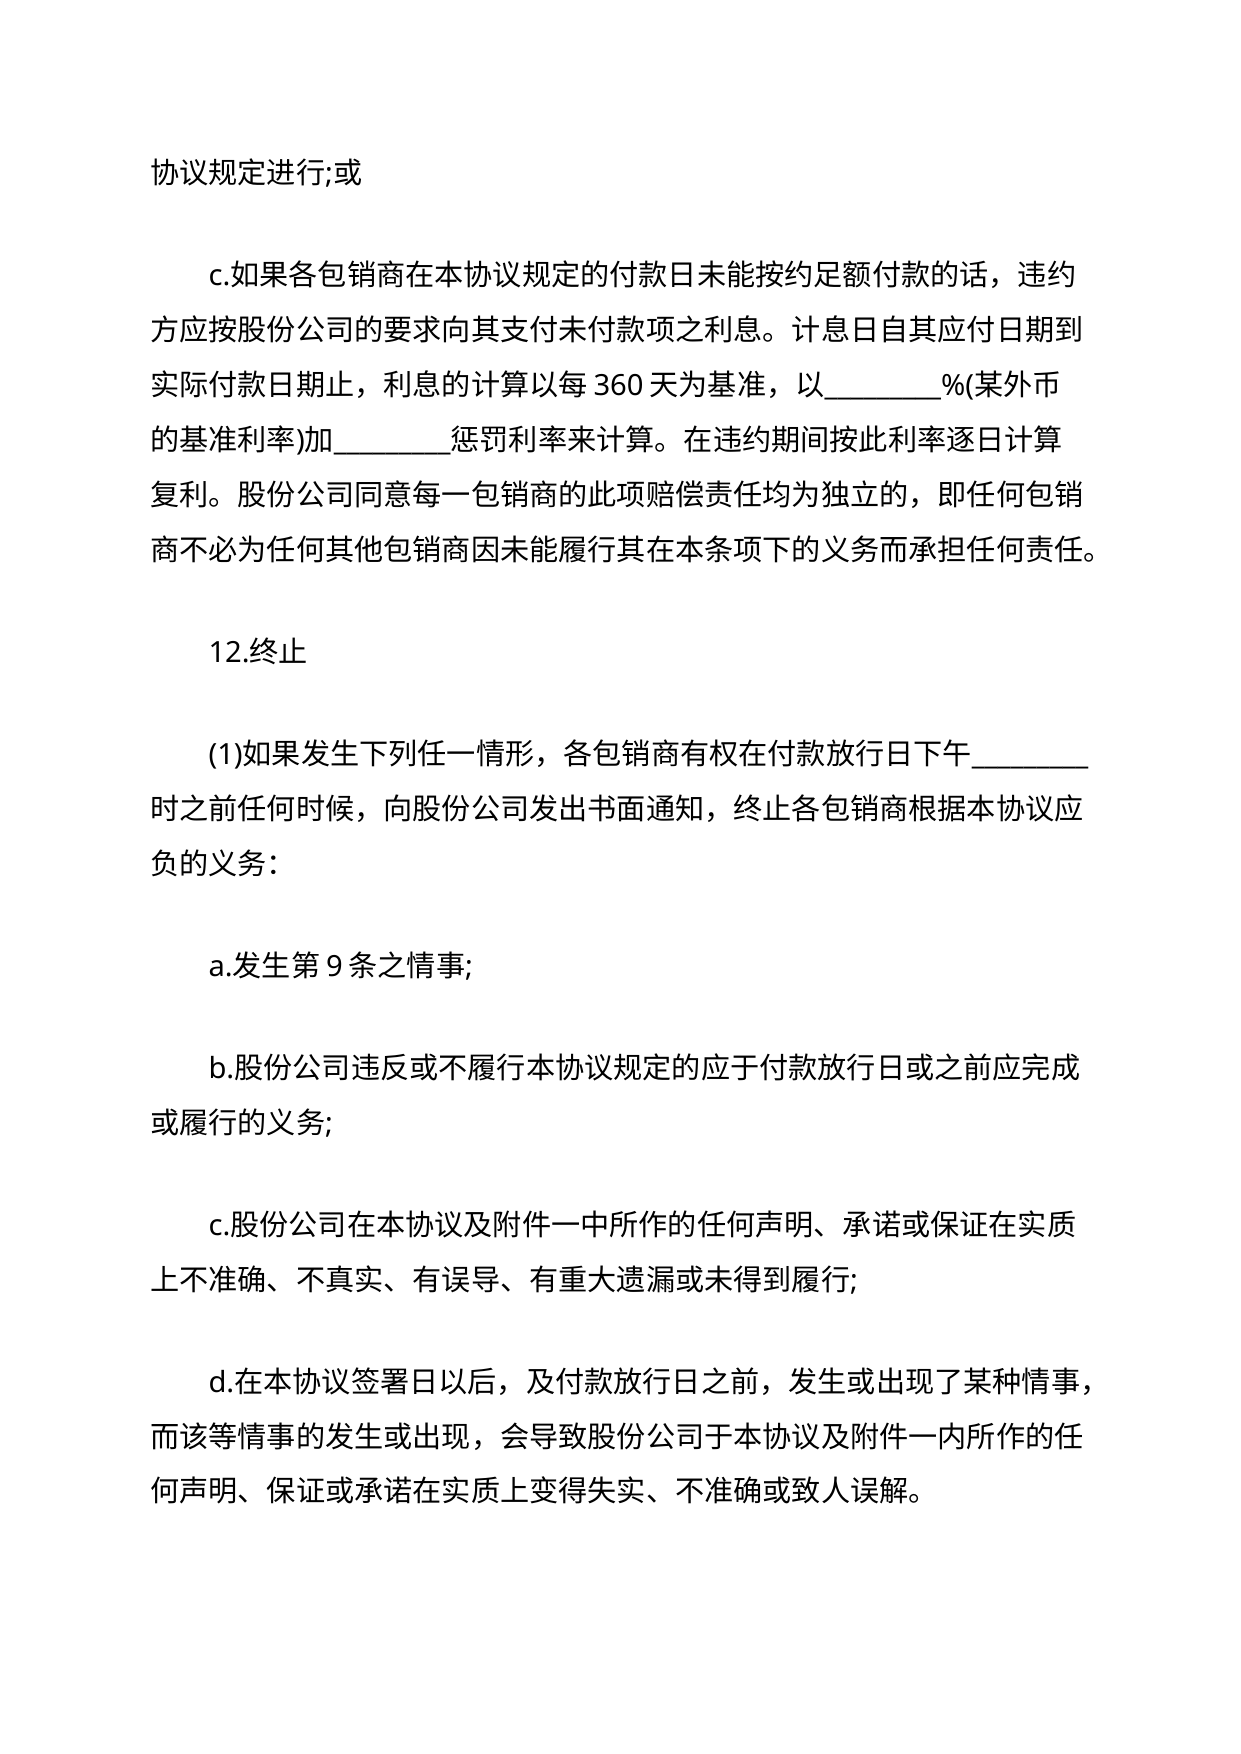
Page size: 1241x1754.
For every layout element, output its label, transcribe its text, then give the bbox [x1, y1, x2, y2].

text d.在本协议签署日以后，及付款放行日之前，发生或出现了某种情事，而该等情事的发生或出现，会导致股份公司于本协议及附件一内所作的任何声明、保证或承诺在实质上变得失实、不准确或致人误解。 [150, 1358, 1090, 1510]
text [150, 150, 1090, 192]
text b.股份公司违反或不履行本协议规定的应于付款放行日或之前应完成或履行的义务; [150, 1044, 1090, 1142]
text 12.终止 [150, 628, 1090, 671]
text c.股份公司在本协议及附件一中所作的任何声明、承诺或保证在实质上不准确、不真实、有误导、有重大遗漏或未得到履行; [150, 1201, 1090, 1298]
text a.发生第9条之情事; [150, 942, 1090, 984]
text (1)如果发生下列任一情形，各包销商有权在付款放行日下午_________时之前任何时候，向股份公司发出书面通知，终止各包销商根据本协议应负的义务： [150, 731, 1090, 883]
text c.如果各包销商在本协议规定的付款日未能按约足额付款的话，违约方应按股份公司的要求向其支付未付款项之利息。计息日自其应付日期到实际付款日期止，利息的计算以每360天为基准，以_________%(某外币的基准利率)加_________惩罚利率来计算。在违约期间按此利率逐日计算复利。股份公司同意每一包销商的此项赔偿责任均为独立的，即任何包销商不必为任何其他包销商因未能履行其在本条项下的义务而承担任何责任。 [150, 252, 1090, 569]
